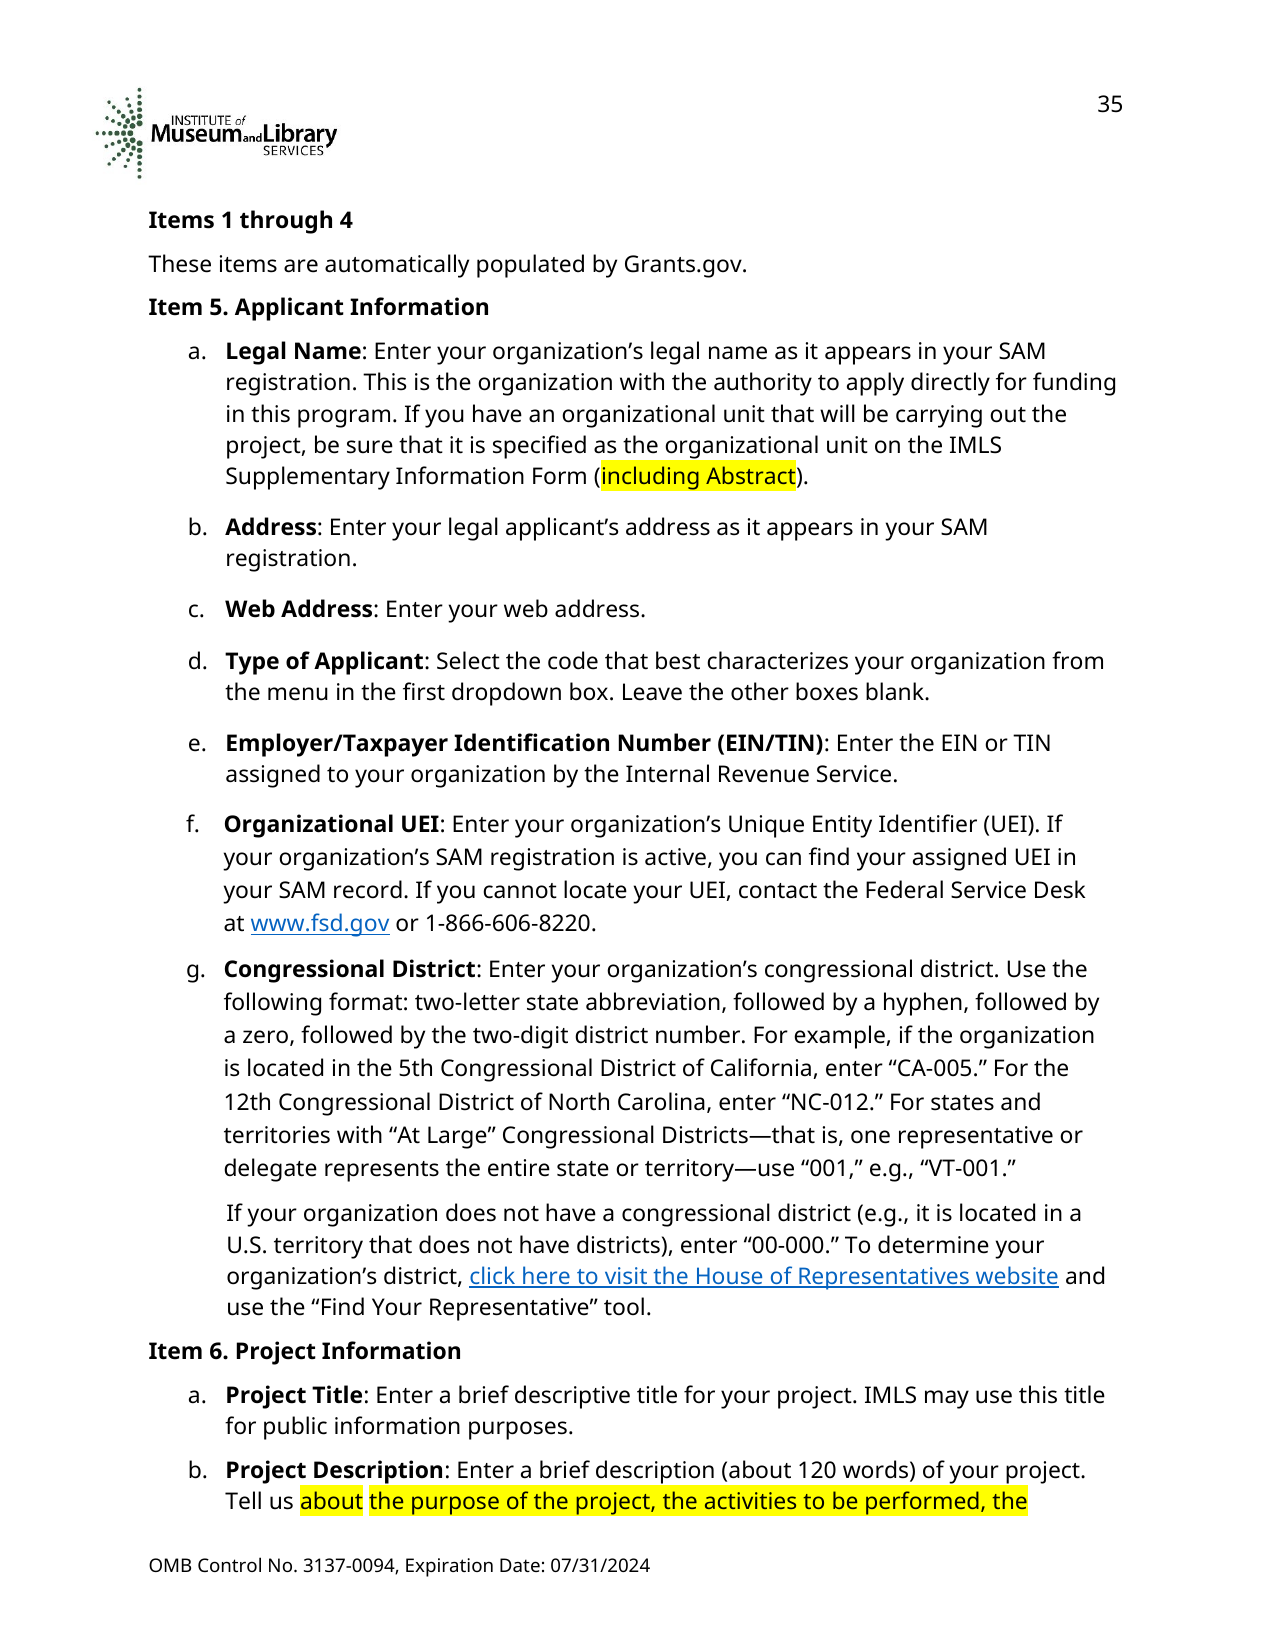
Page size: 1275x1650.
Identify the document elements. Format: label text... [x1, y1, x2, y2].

list Employer/Taxpayer Identification Number (EIN/TIN): Enter the EIN or TIN assigned to your organization by the Internal Revenue Service. [188, 726, 1123, 789]
text Item 5. Applicant Information [148, 291, 1123, 323]
list Congressional District: Enter your organization’s congressional district. Use the following format: two-letter state abbreviation, followed by a hyphen, followed by a zero, followed by the two-digit district number. For example, if the organization is located in the 5th Congressional District of California, enter “CA-005.” For the 12th Congressional District of North Carolina, enter “NC-012.” For states and territories with “At Large” Congressional Districts—that is, one representative or delegate represents the entire state or territory—use “001,” e.g., “VT-001.” [186, 953, 1109, 1183]
text These items are automatically populated by Grants.gov. [148, 248, 1123, 279]
text Items 1 through 4 [148, 204, 1123, 235]
picture [92, 75, 345, 191]
list Project Title: Enter a brief descriptive title for your project. IMLS may use this title for public information purposes. [188, 1378, 1123, 1441]
list Address: Enter your legal applicant’s address as it appears in your SAM registration. [188, 511, 1123, 573]
list Type of Applicant: Select the code that best characterizes your organization from the menu in the first dropdown box. Leave the other boxes blank. [188, 645, 1123, 708]
text Item 6. Project Information [148, 1335, 1123, 1366]
list Legal Name: Enter your organization’s legal name as it appears in your SAM registration. This is the organization with the authority to apply directly for funding in this program. If you have an organizational unit that will be carrying out the project, be sure that it is specified as the organizational unit on the IMLS Supplementary Information Form (including Abstract). [188, 335, 1123, 491]
text If your organization does not have a congressional district (e.g., it is located in a U.S. territory that does not have districts), enter “00-000.” To determine your organization’s district, click here to visit the House of Representatives website and use the “Find Your Representative” tool. [226, 1197, 1123, 1322]
list Web Address: Enter your web address. [188, 593, 1123, 624]
list Organizational UEI: Enter your organization’s Unique Entity Identifier (UEI). If your organization’s SAM registration is active, you can find your assigned UEI in your SAM record. If you cannot locate your UEI, contact the Federal Service Desk at www.fsd.gov or 1-866-606-8220. [186, 808, 1109, 938]
